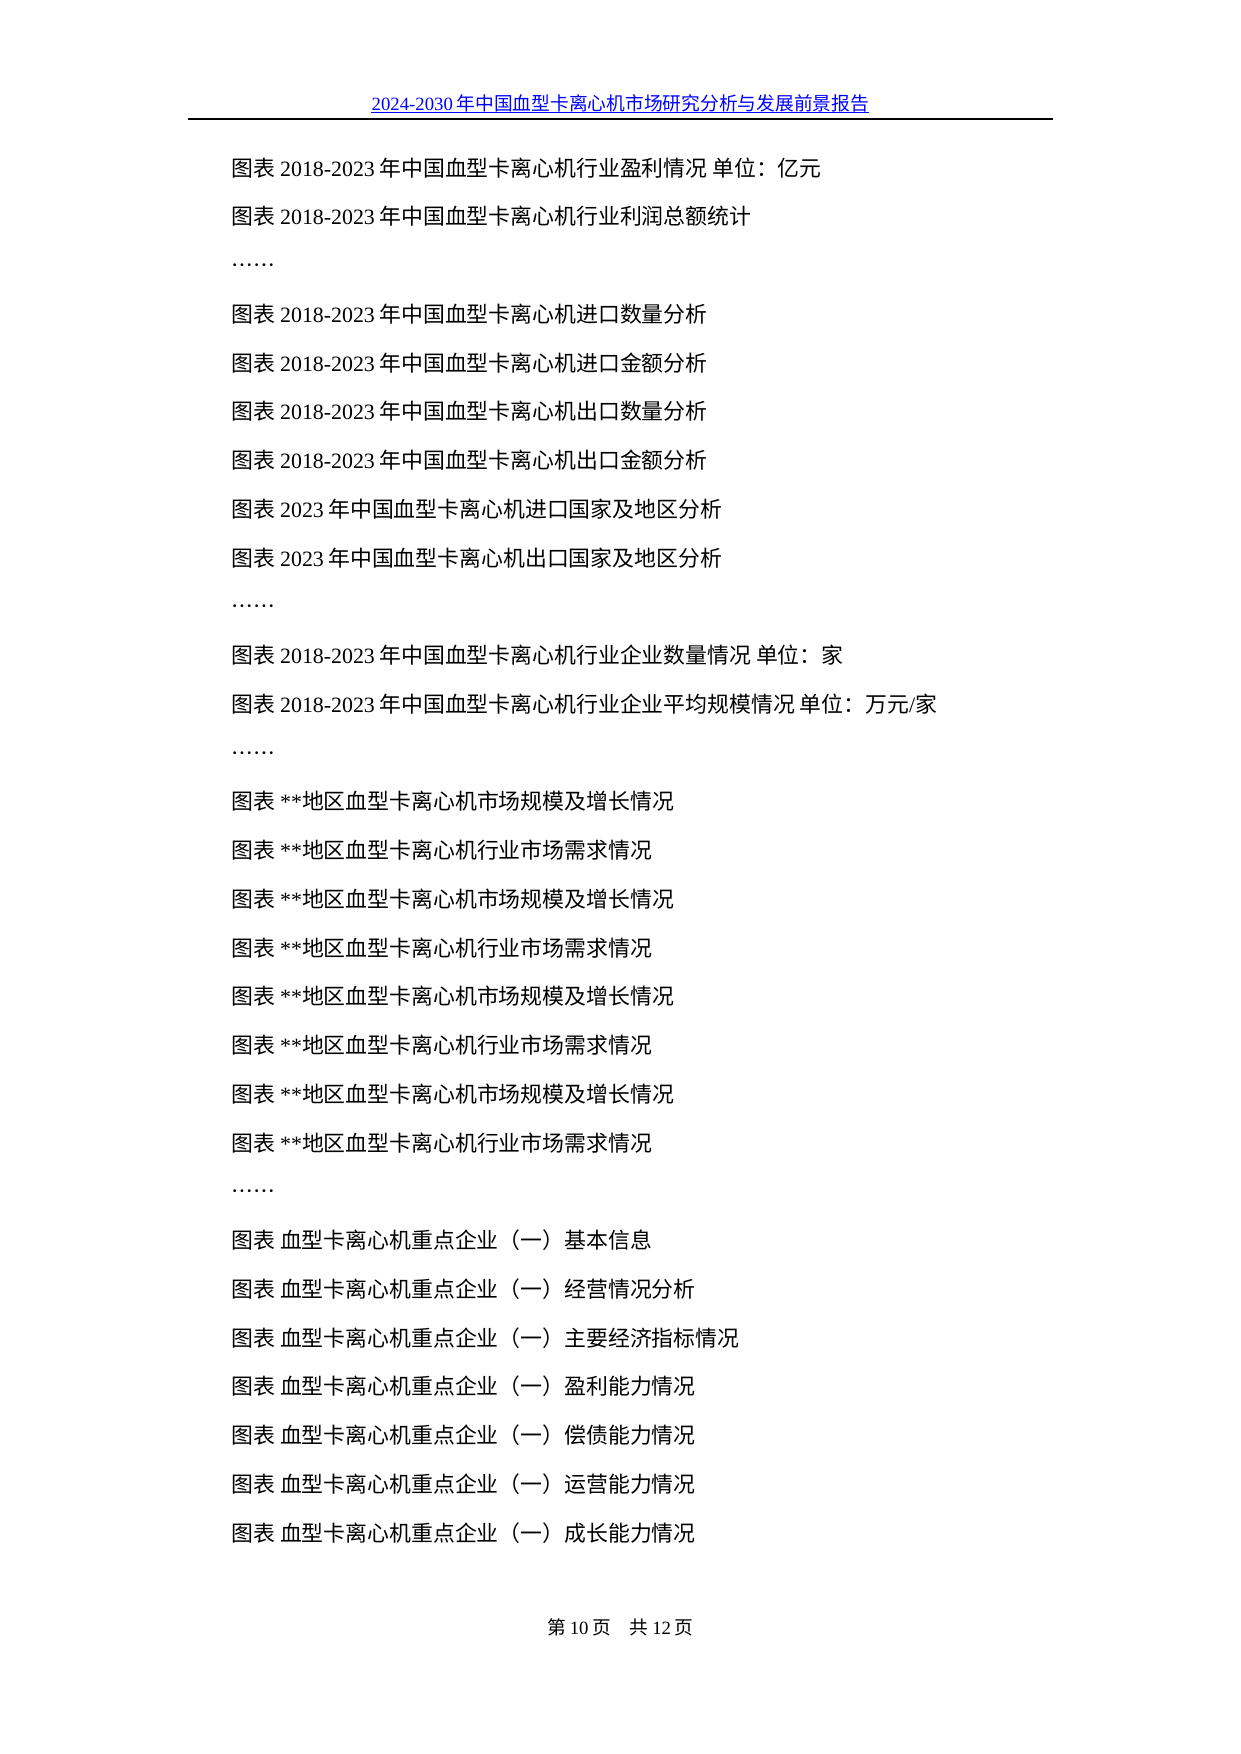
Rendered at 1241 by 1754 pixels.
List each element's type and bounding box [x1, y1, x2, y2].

text [187, 150, 1053, 1548]
